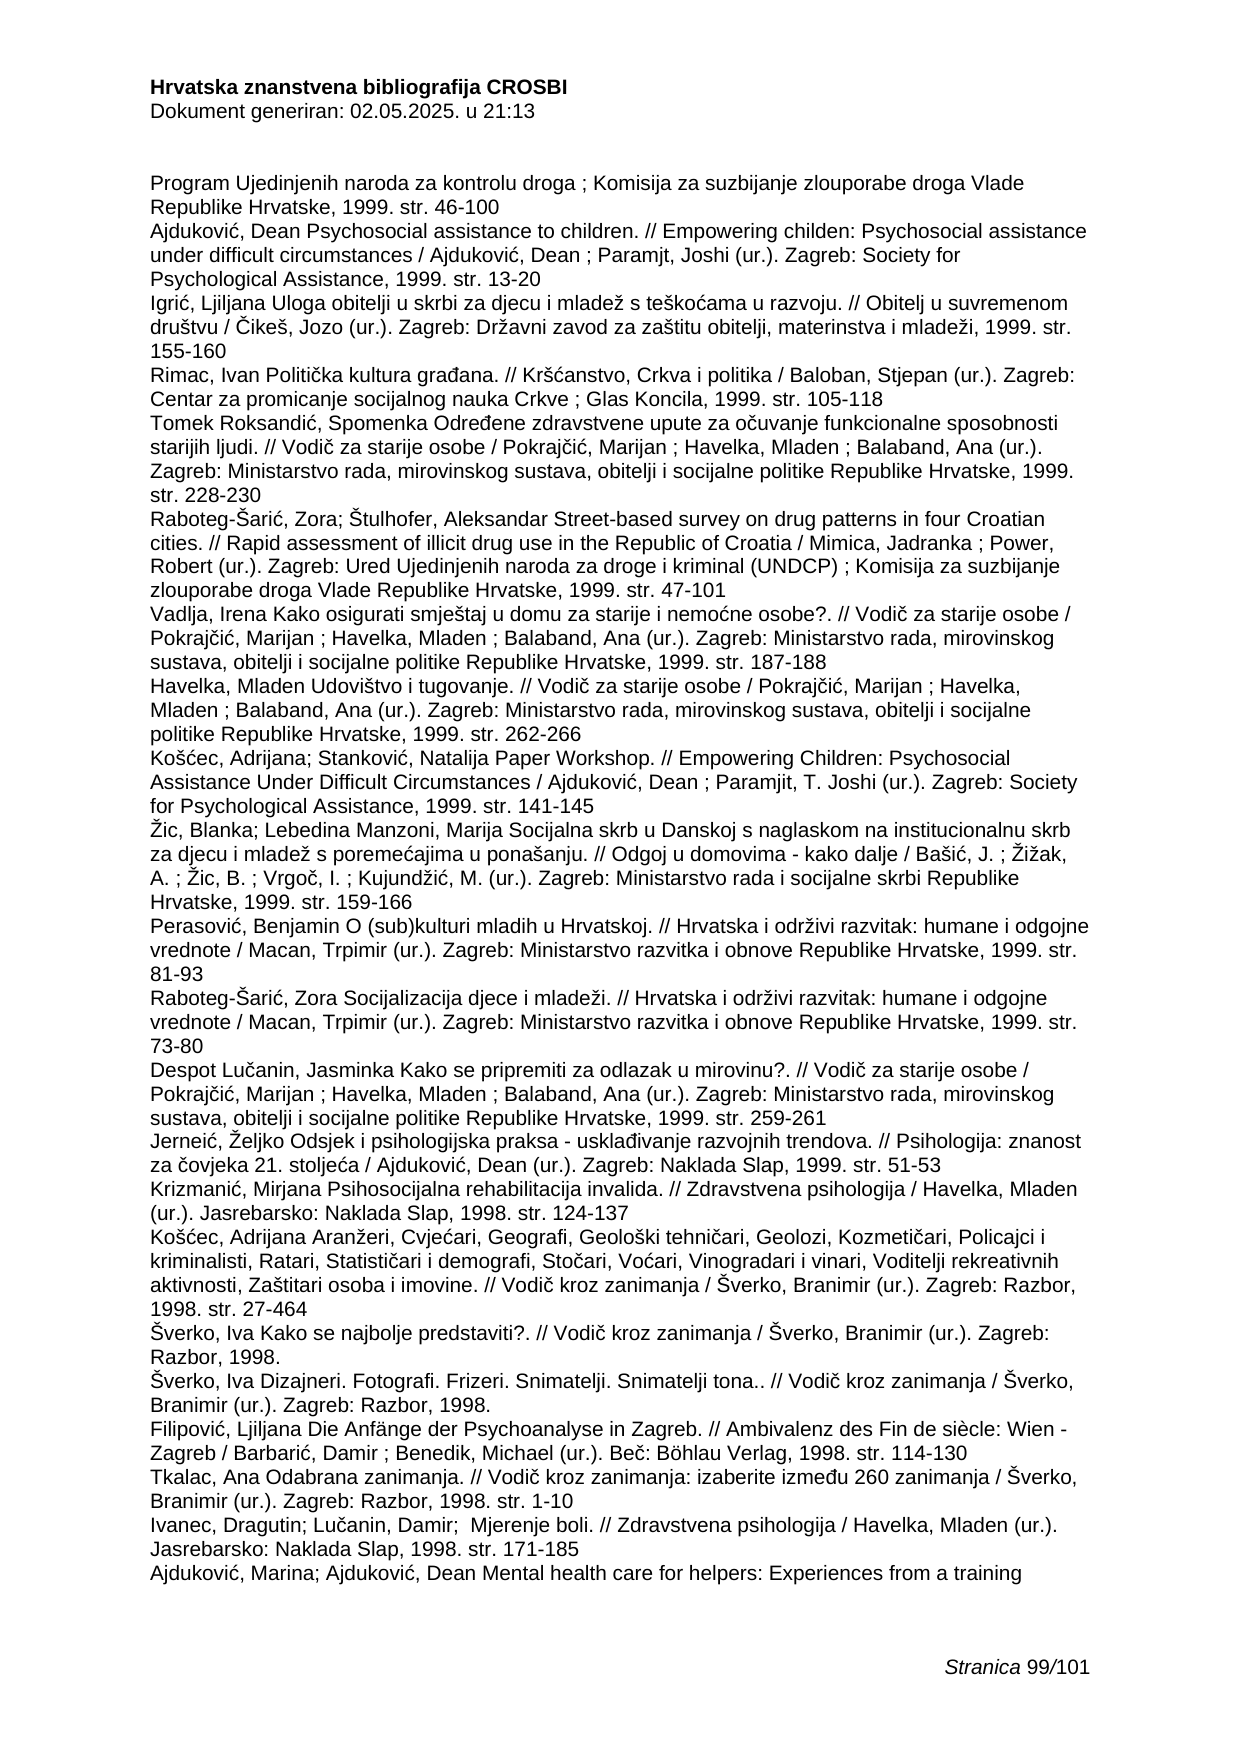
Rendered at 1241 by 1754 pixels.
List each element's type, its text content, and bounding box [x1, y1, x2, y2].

text Raboteg-Šarić, Zora [150, 986, 1090, 1057]
text Perasović, Benjamin [150, 914, 1090, 986]
text Šverko, Iva [150, 1369, 1090, 1417]
text Krizmanić, Mirjana [150, 1177, 1090, 1225]
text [150, 1561, 1090, 1584]
text Igrić, Ljiljana [150, 291, 1090, 363]
text Rimac, Ivan [150, 363, 1090, 411]
text Košćec, Adrijana [150, 1225, 1090, 1321]
text Vadlja, Irena [150, 602, 1090, 674]
text Ivanec, Dragutin; Lučanin, Damir; [150, 1513, 1090, 1561]
text Havelka, Mladen [150, 674, 1090, 746]
text Filipović, Ljiljana [150, 1417, 1090, 1465]
text Despot Lučanin, Jasminka [150, 1057, 1090, 1129]
text Tomek Roksandić, Spomenka [150, 411, 1090, 506]
text Žic, Blanka; Lebedina Manzoni, Marija [150, 818, 1090, 914]
text Jerneić, Željko [150, 1129, 1090, 1177]
text Tkalac, Ana [150, 1465, 1090, 1513]
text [150, 171, 1090, 219]
text Ajduković, Dean [150, 219, 1090, 291]
text Šverko, Iva [150, 1321, 1090, 1369]
text Košćec, Adrijana; Stanković, Natalija [150, 746, 1090, 818]
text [150, 506, 1090, 602]
